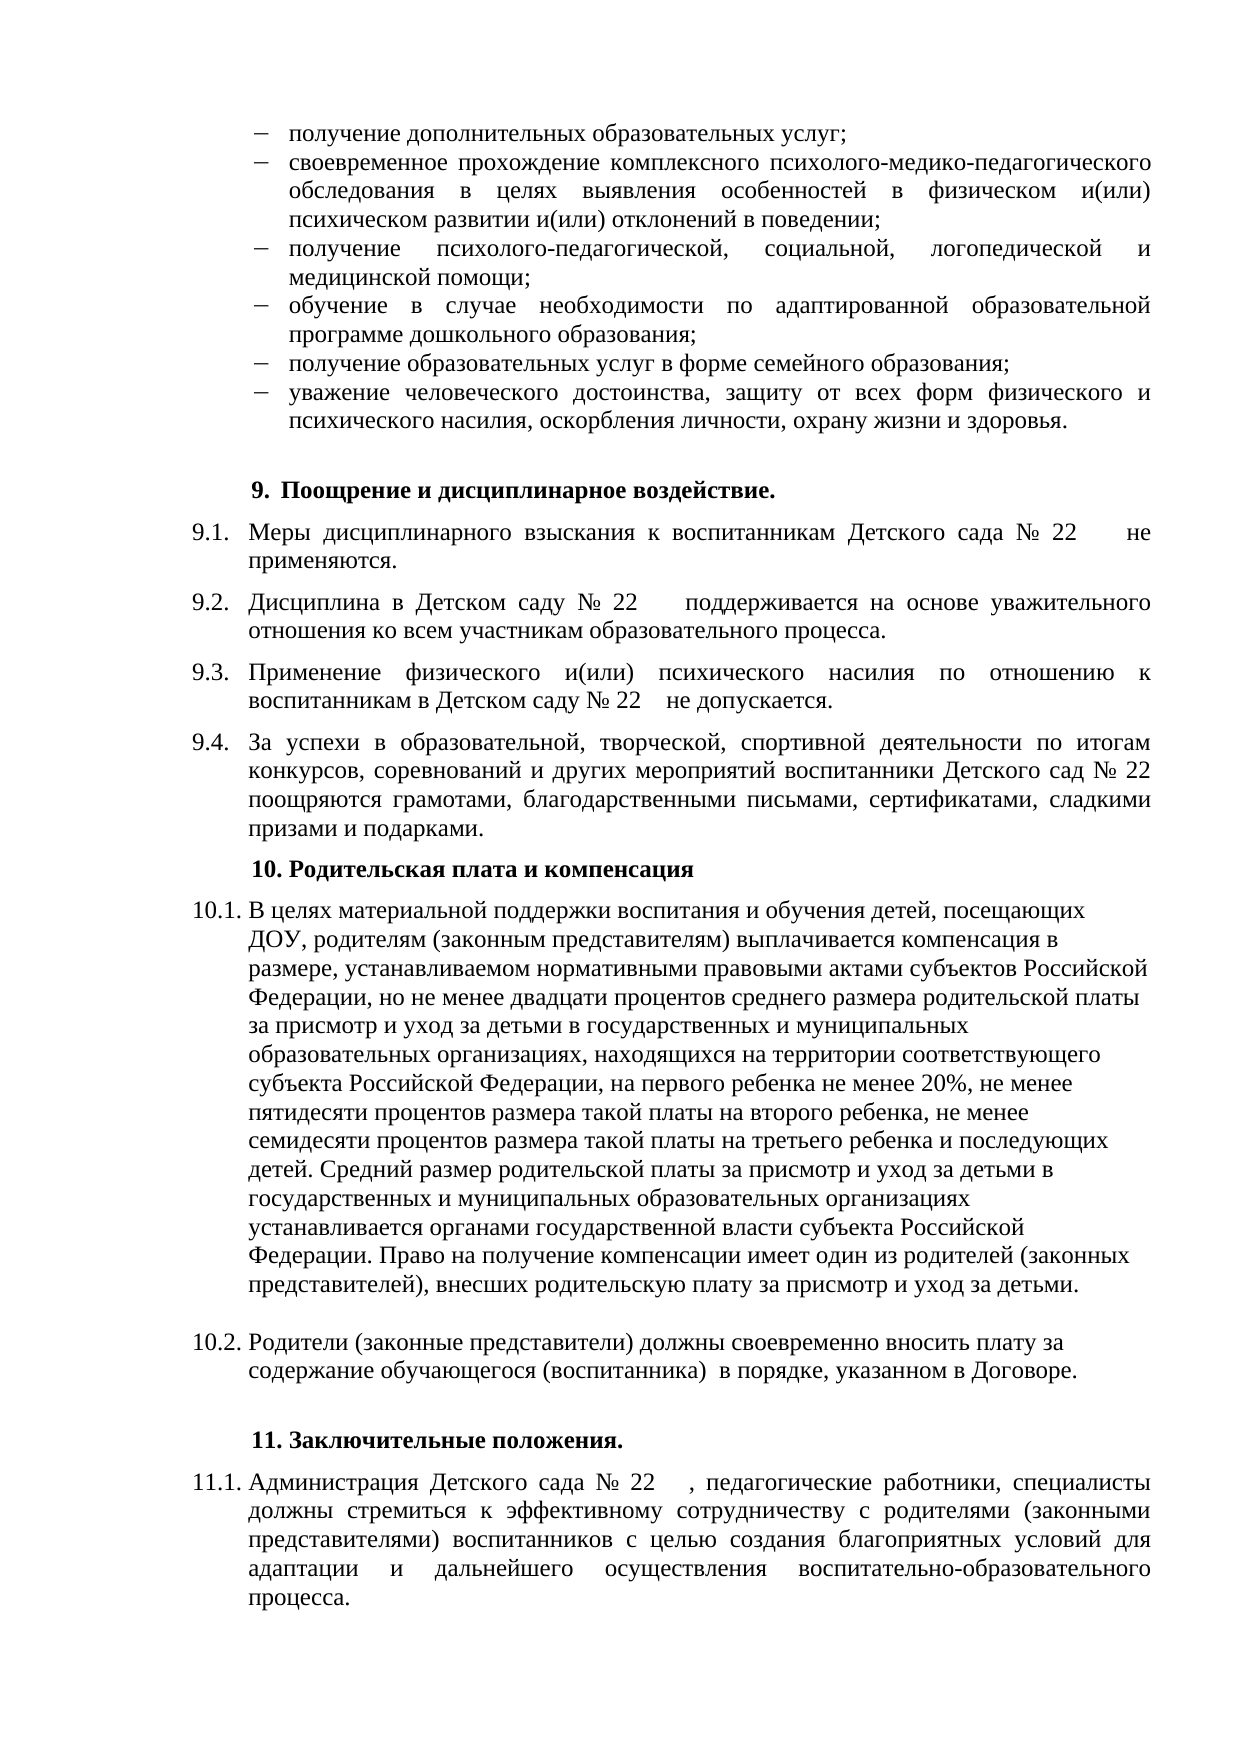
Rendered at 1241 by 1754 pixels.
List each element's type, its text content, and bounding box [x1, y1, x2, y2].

list Применение физического и(или) психического насилия по отношению к воспитанникам в Детском саду № 22 не допускается. [192, 657, 1152, 714]
list получение психолого-педагогической, социальной, логопедической и медицинской помощи; [251, 233, 1152, 291]
list своевременное прохождение комплексного психолого-медико-педагогического обследования в целях выявления особенностей в физическом и(или) психическом развитии и(или) отклонений в поведении; [251, 147, 1152, 233]
list Меры дисциплинарного взыскания к воспитанникам Детского сада № 22 не применяются. [192, 517, 1152, 574]
list уважение человеческого достоинства, защиту от всех форм физического и психического насилия, оскорбления личности, охрану жизни и здоровья. [251, 377, 1152, 434]
list Заключительные положения. [251, 1426, 1152, 1454]
list Поощрение и дисциплинарное воздействие. [251, 476, 1152, 504]
list Родители (законные представители) должны своевременно вносить плату за содержание обучающегося (воспитанника) в порядке, указанном в Договоре. [192, 1327, 1152, 1384]
list Администрация Детского сада № 22 , педагогические работники, специалисты должны стремиться к эффективному сотрудничеству с родителями (законными представителями) воспитанников с целью создания благоприятных условий для адаптации и дальнейшего осуществления воспитательно-образовательного процесса. [192, 1467, 1152, 1611]
list обучение в случае необходимости по адаптированной образовательной программе дошкольного образования; [251, 291, 1152, 348]
list Родительская плата и компенсация [251, 854, 1152, 883]
list получение образовательных услуг в форме семейного образования; [251, 348, 1152, 377]
list Дисциплина в Детском саду № 22 поддерживается на основе уважительного отношения ко всем участникам образовательного процесса. [192, 587, 1152, 644]
list получение дополнительных образовательных услуг; [251, 118, 1152, 147]
list За успехи в образовательной, творческой, спортивной деятельности по итогам конкурсов, соревнований и других мероприятий воспитанники Детского сад № 22 поощряются грамотами, благодарственными письмами, сертификатами, сладкими призами и подарками. [192, 727, 1152, 842]
list В целях материальной поддержки воспитания и обучения детей, посещающих ДОУ, родителям (законным представителям) выплачивается компенсация в размере, устанавливаемом нормативными правовыми актами субъектов Российской Федерации, но не менее двадцати процентов среднего размера родительской платы за присмотр и уход за детьми в государственных и муниципальных образовательных организациях, находящихся на территории соответствующего субъекта Российской Федерации, на первого ребенка не менее 20%, не менее пятидесяти процентов размера такой платы на второго ребенка, не менее семидесяти процентов размера такой платы на третьего ребенка и последующих детей. Средний размер родительской платы за присмотр и уход за детьми в государственных и муниципальных образовательных организациях устанавливается органами государственной власти субъекта Российской Федерации. Право на получение компенсации имеет один из родителей (законных представителей), внесших родительскую плату за присмотр и уход за детьми. [192, 896, 1152, 1298]
